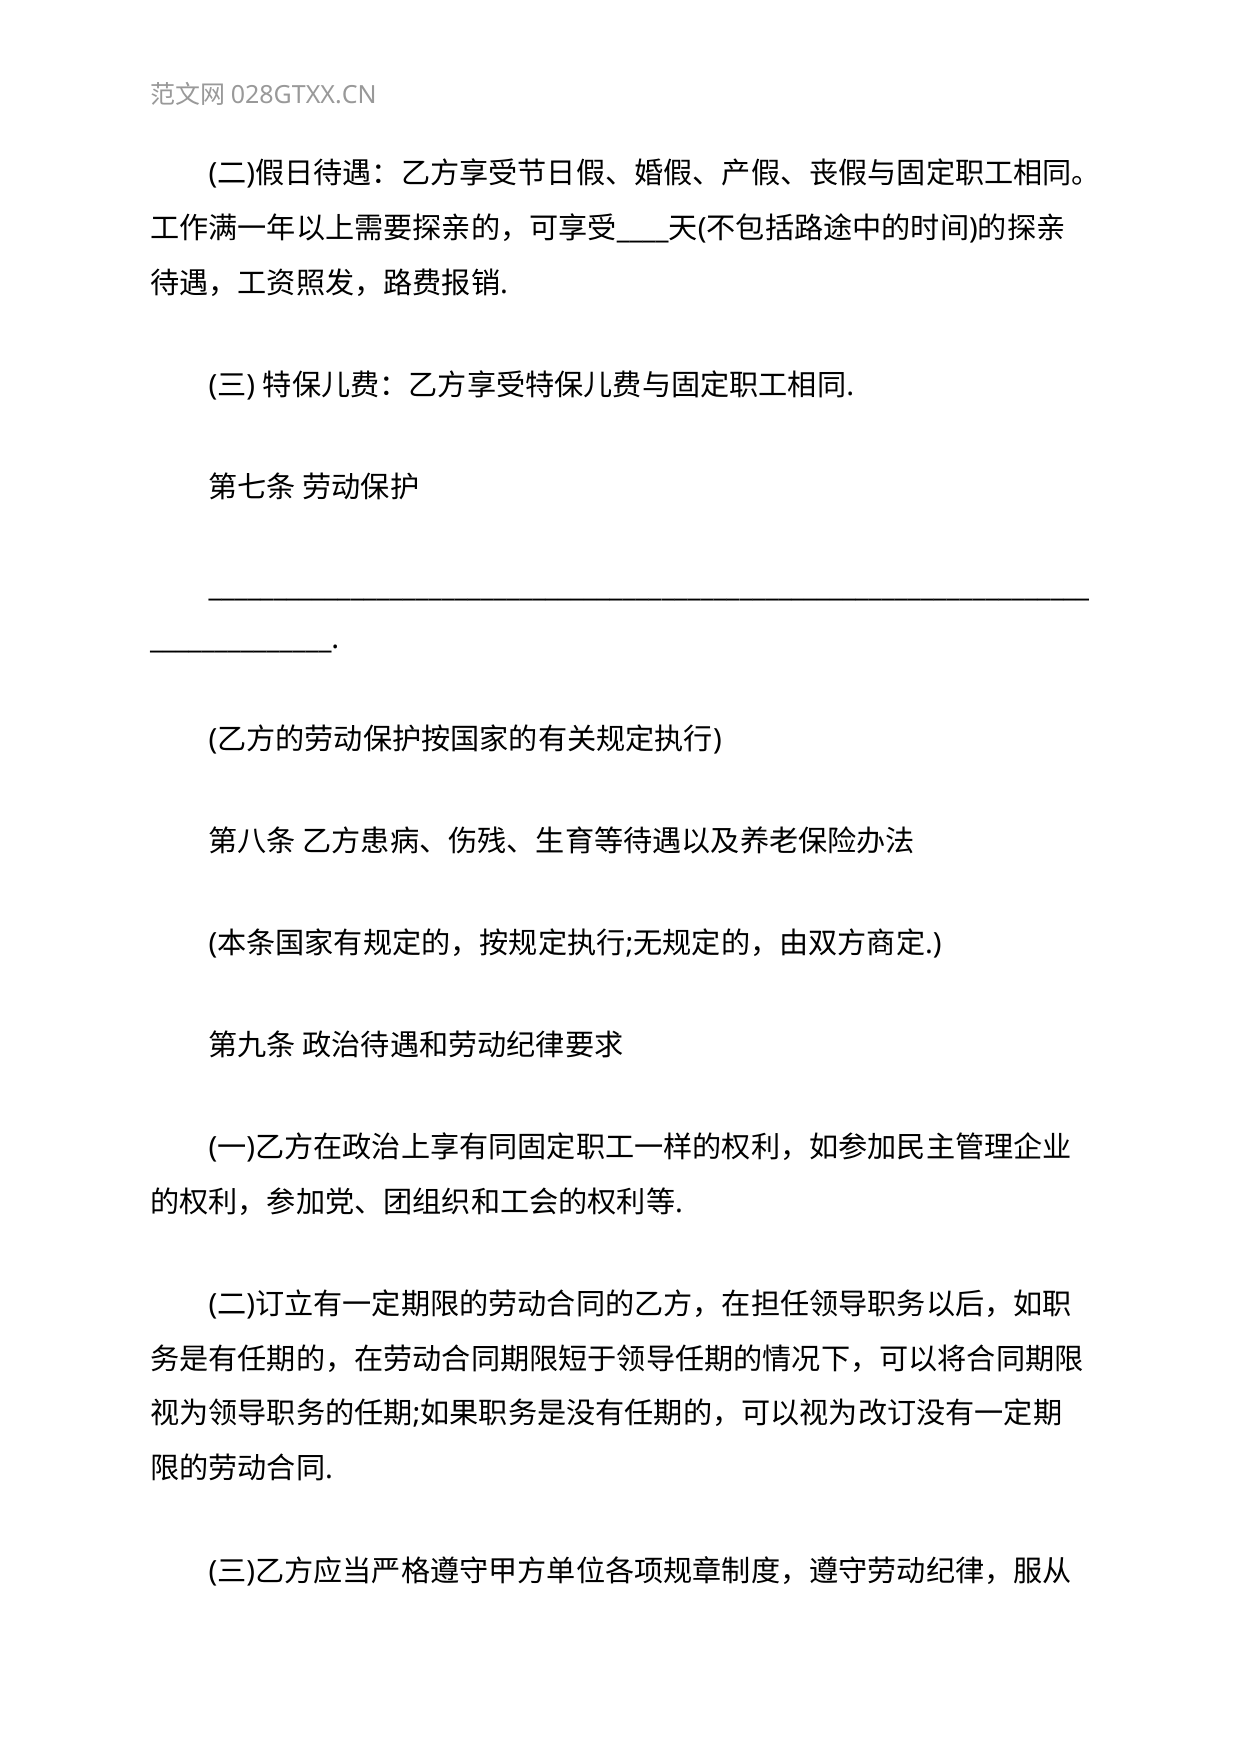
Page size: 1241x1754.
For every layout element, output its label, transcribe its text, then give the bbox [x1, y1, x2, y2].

text (乙方的劳动保护按国家的有关规定执行) [150, 716, 1090, 758]
text (二)假日待遇：乙方享受节日假、婚假、产假、丧假与固定职工相同。工作满一年以上需要探亲的，可享受____天(不包括路途中的时间)的探亲待遇，工资照发，路费报销. [150, 150, 1090, 302]
text 第八条 乙方患病、伤残、生育等待遇以及养老保险办法 [150, 818, 1090, 860]
text (本条国家有规定的，按规定执行;无规定的，由双方商定.) [150, 919, 1090, 962]
text (一)乙方在政治上享有同固定职工一样的权利，如参加民主管理企业的权利，参加党、团组织和工会的权利等. [150, 1123, 1090, 1221]
text __________________________________________________________________________________. [150, 566, 1090, 657]
text (三) 特保儿费：乙方享受特保儿费与固定职工相同. [150, 362, 1090, 404]
text 第九条 政治待遇和劳动纪律要求 [150, 1021, 1090, 1064]
text 第七条 劳动保护 [150, 464, 1090, 506]
text (二)订立有一定期限的劳动合同的乙方，在担任领导职务以后，如职务是有任期的，在劳动合同期限短于领导任期的情况下，可以将合同期限视为领导职务的任期;如果职务是没有任期的，可以视为改订没有一定期限的劳动合同. [150, 1280, 1090, 1487]
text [150, 1547, 1090, 1589]
